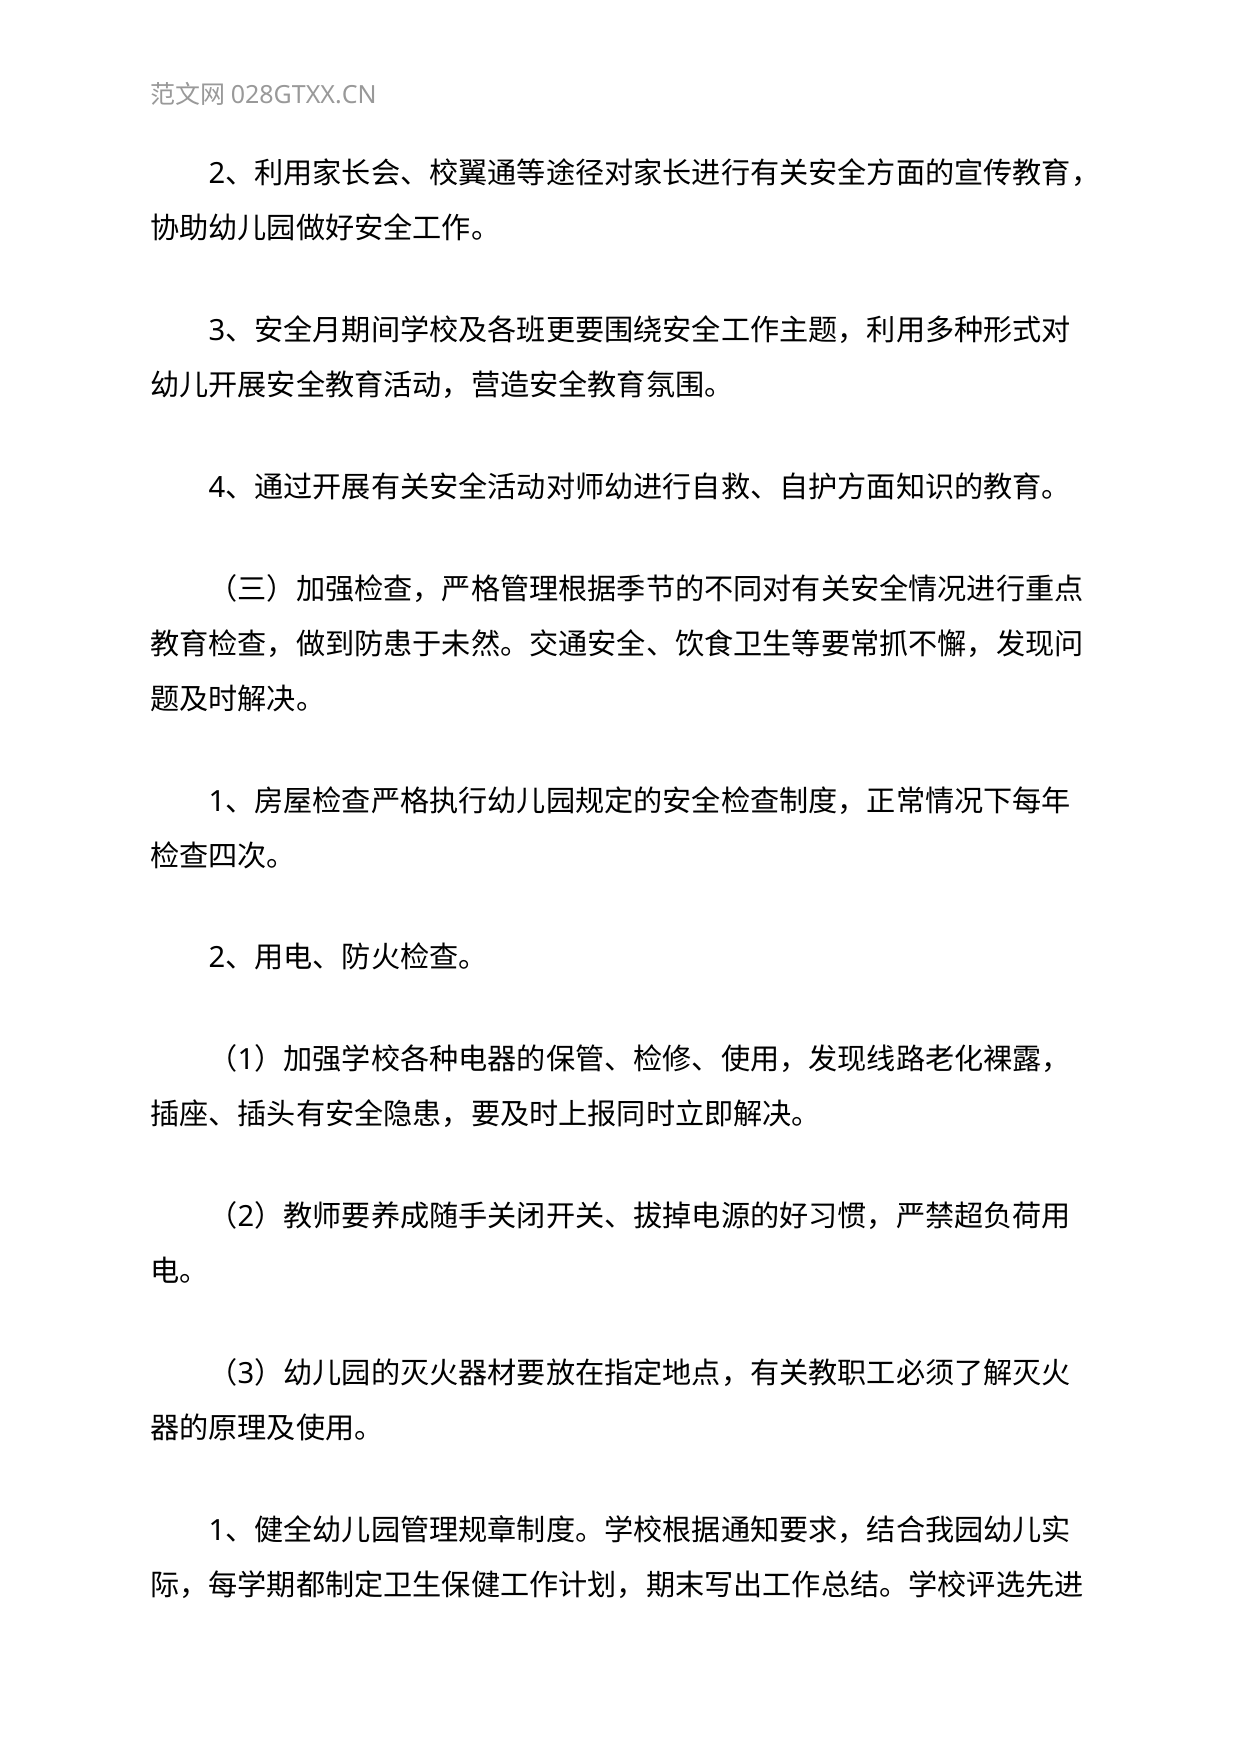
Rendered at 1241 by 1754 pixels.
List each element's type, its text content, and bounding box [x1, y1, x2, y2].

text （2）教师要养成随手关闭开关、拔掉电源的好习惯，严禁超负荷用电。 [150, 1193, 1090, 1290]
text 4、通过开展有关安全活动对师幼进行自救、自护方面知识的教育。 [150, 463, 1090, 506]
text 3、安全月期间学校及各班更要围绕安全工作主题，利用多种形式对幼儿开展安全教育活动，营造安全教育氛围。 [150, 307, 1090, 404]
text 2、用电、防火检查。 [150, 934, 1090, 976]
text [150, 1506, 1090, 1603]
text 2、利用家长会、校翼通等途径对家长进行有关安全方面的宣传教育，协助幼儿园做好安全工作。 [150, 150, 1090, 247]
text 1、房屋检查严格执行幼儿园规定的安全检查制度，正常情况下每年检查四次。 [150, 777, 1090, 874]
text （三）加强检查，严格管理根据季节的不同对有关安全情况进行重点教育检查，做到防患于未然。交通安全、饮食卫生等要常抓不懈，发现问题及时解决。 [150, 566, 1090, 718]
text （3）幼儿园的灭火器材要放在指定地点，有关教职工必须了解灭火器的原理及使用。 [150, 1349, 1090, 1447]
text （1）加强学校各种电器的保管、检修、使用，发现线路老化裸露，插座、插头有安全隐患，要及时上报同时立即解决。 [150, 1036, 1090, 1133]
